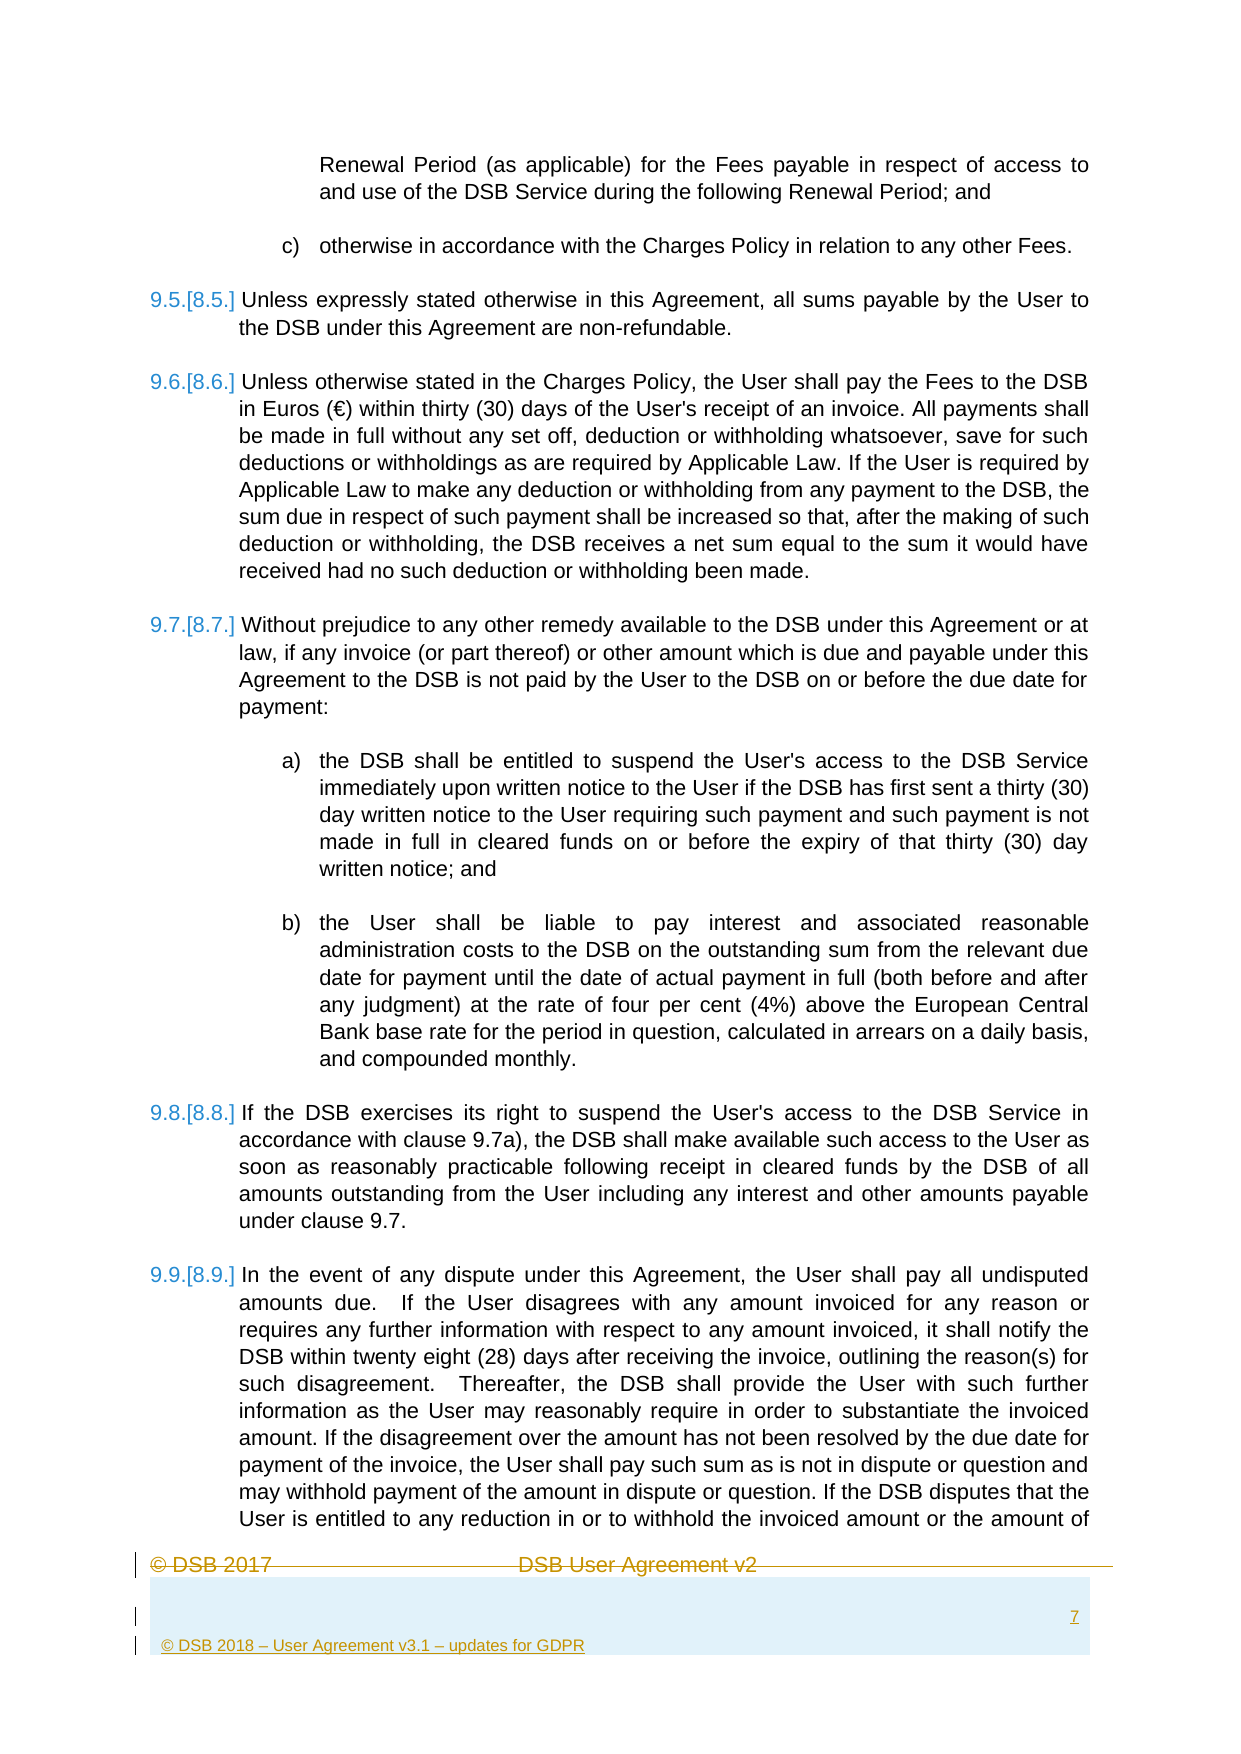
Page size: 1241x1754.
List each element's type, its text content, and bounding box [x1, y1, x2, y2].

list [282, 150, 1090, 204]
list the User shall be liable to pay interest and associated reasonable administration costs to the DSB on the outstanding sum from the relevant due date for payment until the date of actual payment in full (both before and after any judgment) at the rate of four per cent (4%) above the European Central Bank base rate for the period in question, calculated in arrears on a daily basis, and compounded monthly. [282, 908, 1090, 1071]
list If the DSB exercises its right to suspend the User's access to the DSB Service in accordance with clause 9.7a), the DSB shall make available such access to the User as soon as reasonably practicable following receipt in cleared funds by the DSB of all amounts outstanding from the User including any interest and other amounts payable under clause 9.7. [150, 1098, 1090, 1233]
list Unless otherwise stated in the Charges Policy, the User shall pay the Fees to the DSB in Euros (€) within thirty (30) days of the User's receipt of an invoice. All payments shall be made in full without any set off, deduction or withholding whatsoever, save for such deductions or withholdings as are required by Applicable Law. If the User is required by Applicable Law to make any deduction or withholding from any payment to the DSB, the sum due in respect of such payment shall be increased so that, after the making of such deduction or withholding, the DSB receives a net sum equal to the sum it would have received had no such deduction or withholding been made. [150, 367, 1090, 583]
list the DSB shall be entitled to suspend the User's access to the DSB Service immediately upon written notice to the User if the DSB has first sent a thirty (30) day written notice to the User requiring such payment and such payment is not made in full in cleared funds on or before the expiry of that thirty (30) day written notice; and [282, 746, 1090, 881]
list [150, 1260, 1090, 1531]
list Without prejudice to any other remedy available to the DSB under this Agreement or at law, if any invoice (or part thereof) or other amount which is due and payable under this Agreement to the DSB is not paid by the User to the DSB on or before the due date for payment: [150, 610, 1090, 719]
list Unless expressly stated otherwise in this Agreement, all sums payable by the User to the DSB under this Agreement are non-refundable. [150, 285, 1090, 339]
list otherwise in accordance with the Charges Policy in relation to any other Fees. [282, 231, 1090, 258]
